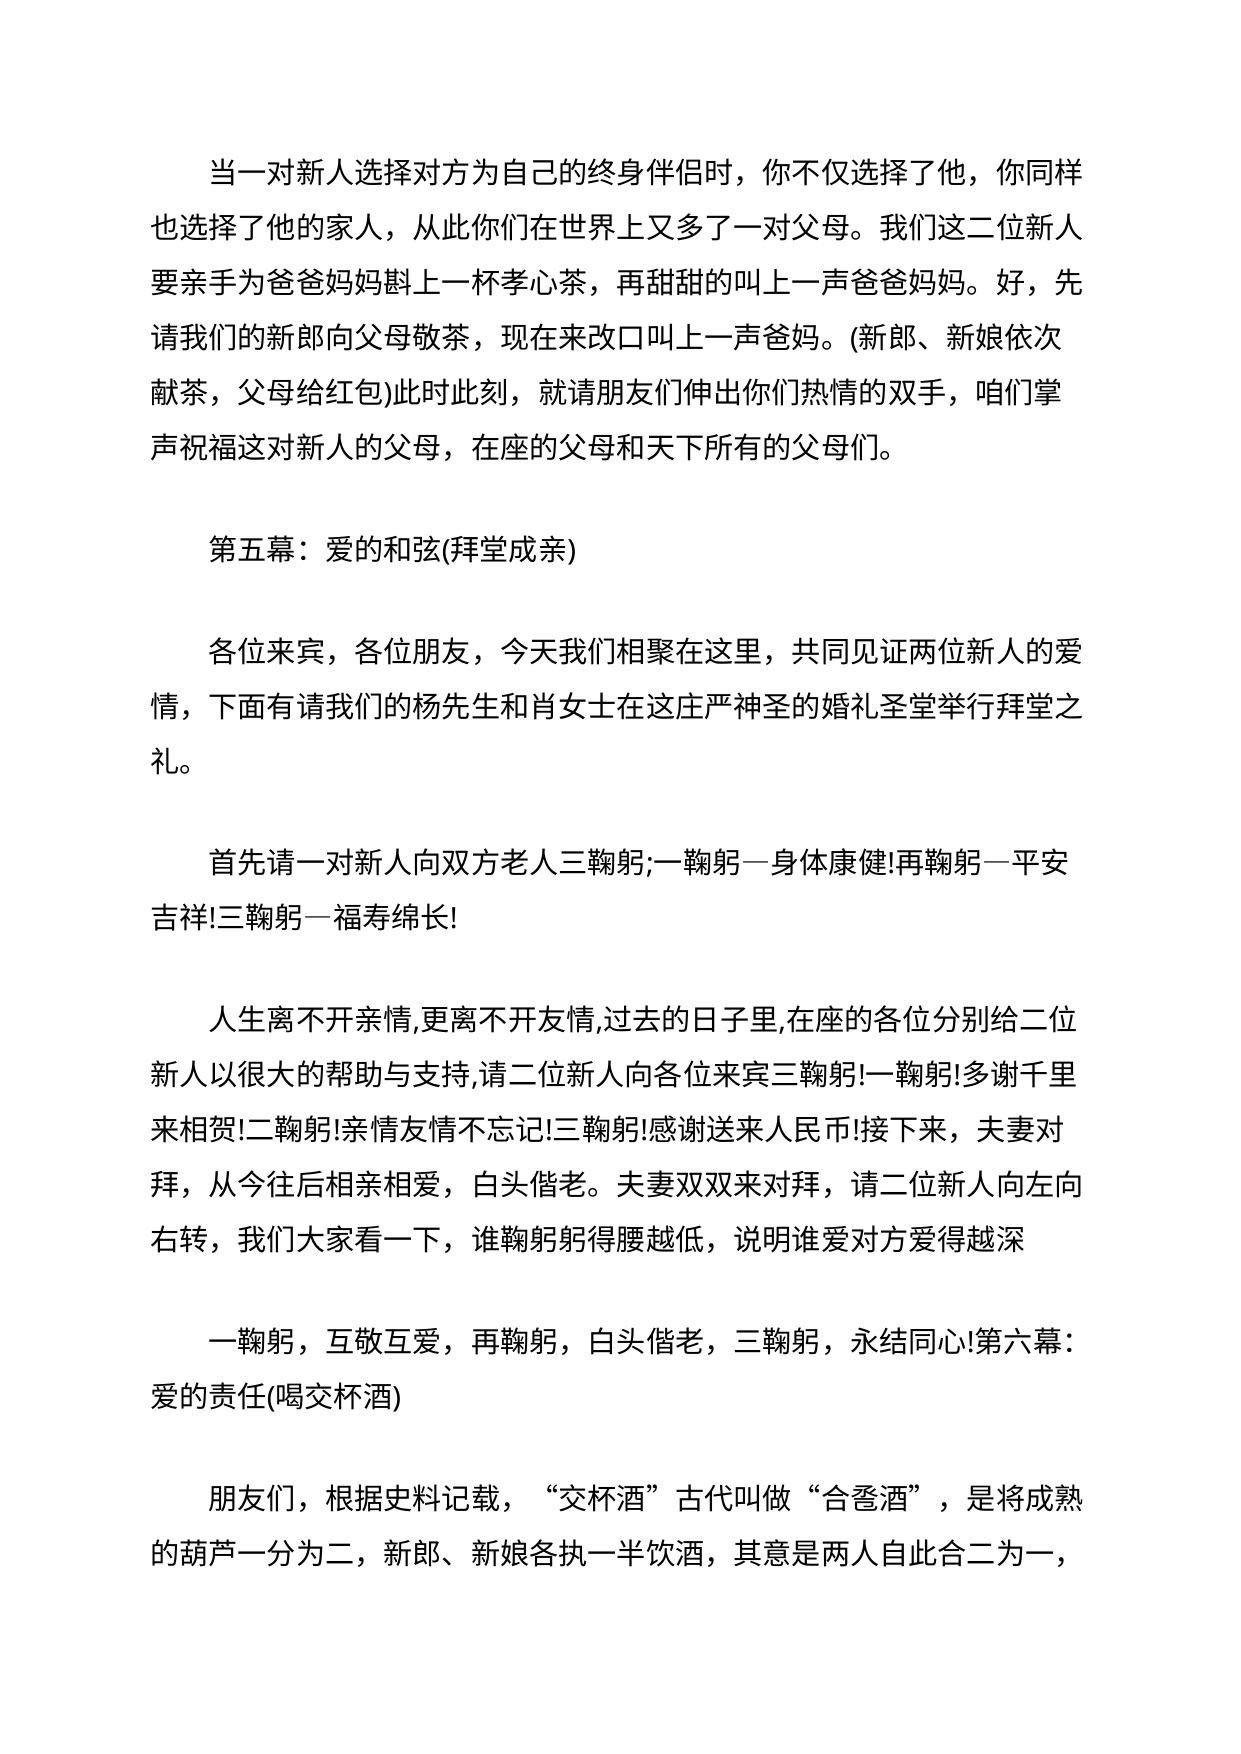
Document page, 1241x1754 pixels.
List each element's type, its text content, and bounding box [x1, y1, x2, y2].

text 当一对新人选择对方为自己的终身伴侣时，你不仅选择了他，你同样也选择了他的家人，从此你们在世界上又多了一对父母。我们这二位新人要亲手为爸爸妈妈斟上一杯孝心茶，再甜甜的叫上一声爸爸妈妈。好，先请我们的新郎向父母敬茶，现在来改口叫上一声爸妈。(新郎、新娘依次献茶，父母给红包)此时此刻，就请朋友们伸出你们热情的双手，咱们掌声祝福这对新人的父母，在座的父母和天下所有的父母们。 [150, 150, 1090, 467]
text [150, 1476, 1090, 1573]
text 人生离不开亲情,更离不开友情,过去的日子里,在座的各位分别给二位新人以很大的帮助与支持,请二位新人向各位来宾三鞠躬!一鞠躬!多谢千里来相贺!二鞠躬!亲情友情不忘记!三鞠躬!感谢送来人民币!接下来，夫妻对拜，从今往后相亲相爱，白头偕老。夫妻双双来对拜，请二位新人向左向右转，我们大家看一下，谁鞠躬躬得腰越低，说明谁爱对方爱得越深 [150, 997, 1090, 1259]
text 第五幕：爱的和弦(拜堂成亲) [150, 526, 1090, 569]
text 各位来宾，各位朋友，今天我们相聚在这里，共同见证两位新人的爱情，下面有请我们的杨先生和肖女士在这庄严神圣的婚礼圣堂举行拜堂之礼。 [150, 628, 1090, 781]
text 首先请一对新人向双方老人三鞠躬;一鞠躬—身体康健!再鞠躬—平安吉祥!三鞠躬—福寿绵长! [150, 840, 1090, 937]
text 一鞠躬，互敬互爱，再鞠躬，白头偕老，三鞠躬，永结同心!第六幕：爱的责任(喝交杯酒) [150, 1319, 1090, 1416]
